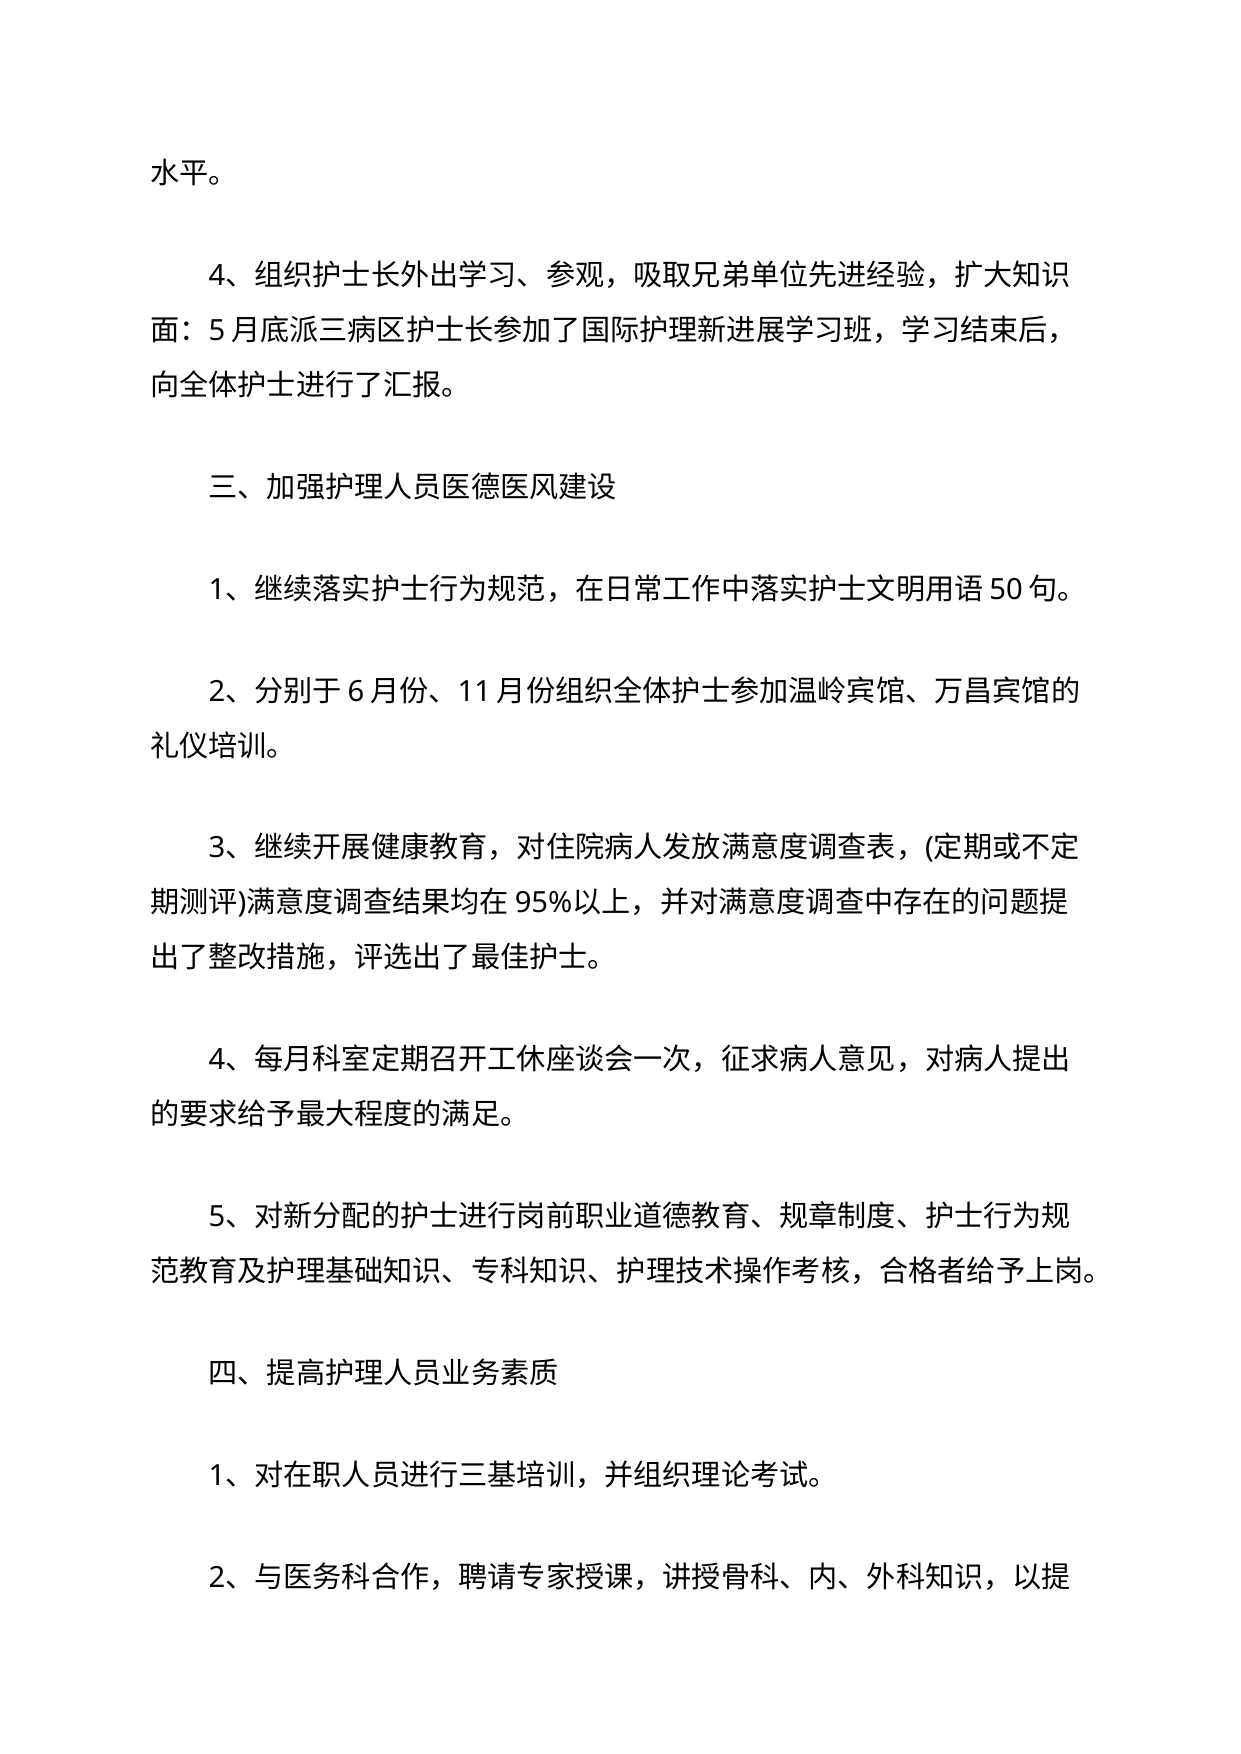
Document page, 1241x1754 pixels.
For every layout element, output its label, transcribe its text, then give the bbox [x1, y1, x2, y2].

text 1、对在职人员进行三基培训，并组织理论考试。 [150, 1451, 1090, 1493]
text 1、继续落实护士行为规范，在日常工作中落实护士文明用语50句。 [150, 565, 1090, 608]
text 2、分别于6月份、11月份组织全体护士参加温岭宾馆、万昌宾馆的礼仪培训。 [150, 667, 1090, 764]
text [150, 1553, 1090, 1596]
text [150, 150, 1090, 192]
text 5、对新分配的护士进行岗前职业道德教育、规章制度、护士行为规范教育及护理基础知识、专科知识、护理技术操作考核，合格者给予上岗。 [150, 1193, 1090, 1290]
text 3、继续开展健康教育，对住院病人发放满意度调查表，(定期或不定期测评)满意度调查结果均在95%以上，并对满意度调查中存在的问题提出了整改措施，评选出了最佳护士。 [150, 824, 1090, 976]
text 三、加强护理人员医德医风建设 [150, 463, 1090, 506]
text 4、每月科室定期召开工休座谈会一次，征求病人意见，对病人提出的要求给予最大程度的满足。 [150, 1036, 1090, 1133]
text 4、组织护士长外出学习、参观，吸取兄弟单位先进经验，扩大知识面：5月底派三病区护士长参加了国际护理新进展学习班，学习结束后，向全体护士进行了汇报。 [150, 252, 1090, 404]
text 四、提高护理人员业务素质 [150, 1349, 1090, 1392]
